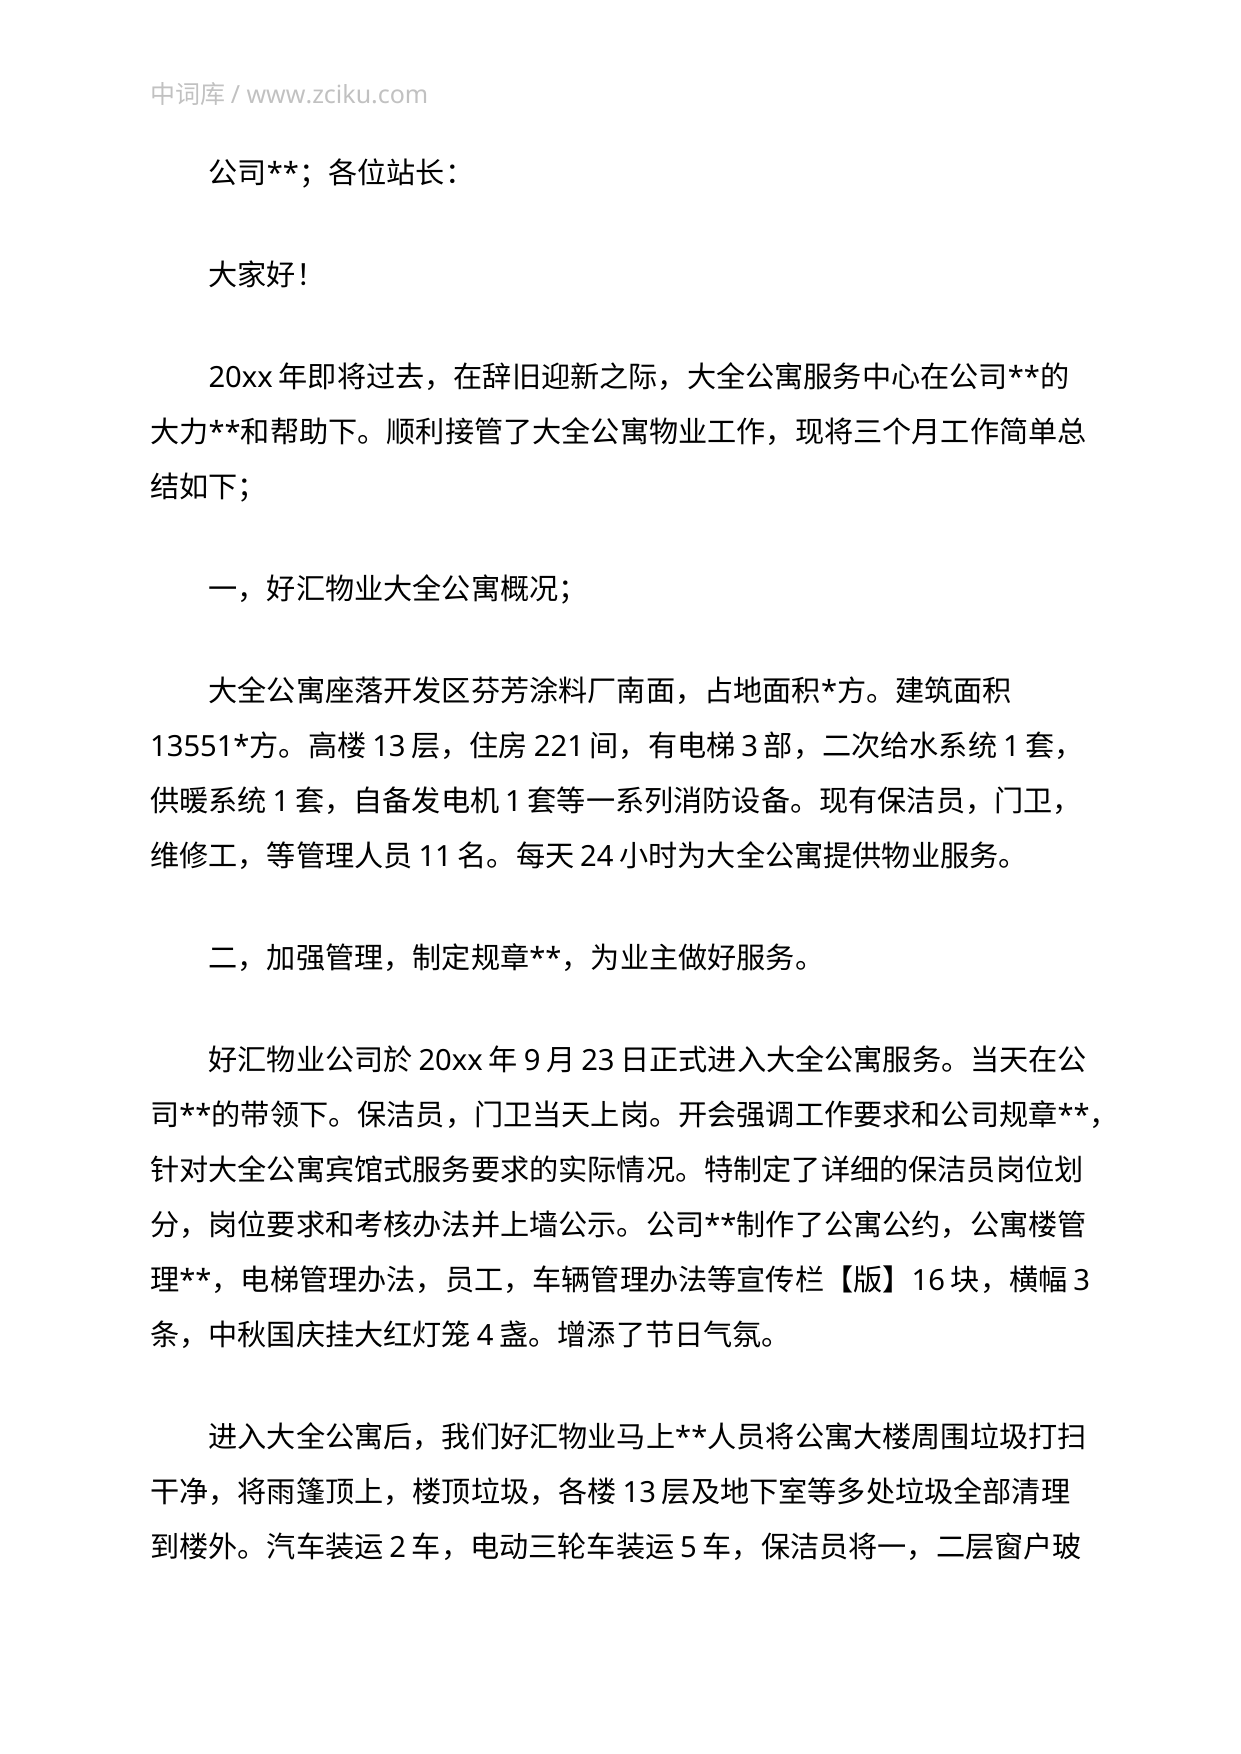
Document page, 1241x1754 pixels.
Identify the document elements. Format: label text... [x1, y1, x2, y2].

text 一，好汇物业大全公寓概况； [150, 566, 1090, 608]
text 20xx年即将过去，在辞旧迎新之际，大全公寓服务中心在公司**的大力**和帮助下。顺利接管了大全公寓物业工作，现将三个月工作简单总结如下； [150, 354, 1090, 506]
text 大家好！ [150, 252, 1090, 294]
text 公司**；各位站长： [150, 150, 1090, 192]
text 二，加强管理，制定规章**，为业主做好服务。 [150, 934, 1090, 977]
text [150, 1413, 1090, 1566]
text 好汇物业公司於20xx年9月23日正式进入大全公寓服务。当天在公司**的带领下。保洁员，门卫当天上岗。开会强调工作要求和公司规章**，针对大全公寓宾馆式服务要求的实际情况。特制定了详细的保洁员岗位划分，岗位要求和考核办法并上墙公示。公司**制作了公寓公约，公寓楼管理**，电梯管理办法，员工，车辆管理办法等宣传栏【版】16块，横幅3条，中秋国庆挂大红灯笼4盏。增添了节日气氛。 [150, 1036, 1090, 1353]
text 大全公寓座落开发区芬芳涂料厂南面，占地面积*方。建筑面积13551*方。高楼13层，住房221间，有电梯3部，二次给水系统1套，供暖系统1套，自备发电机1套等一系列消防设备。现有保洁员，门卫，维修工，等管理人员11名。每天24小时为大全公寓提供物业服务。 [150, 667, 1090, 875]
